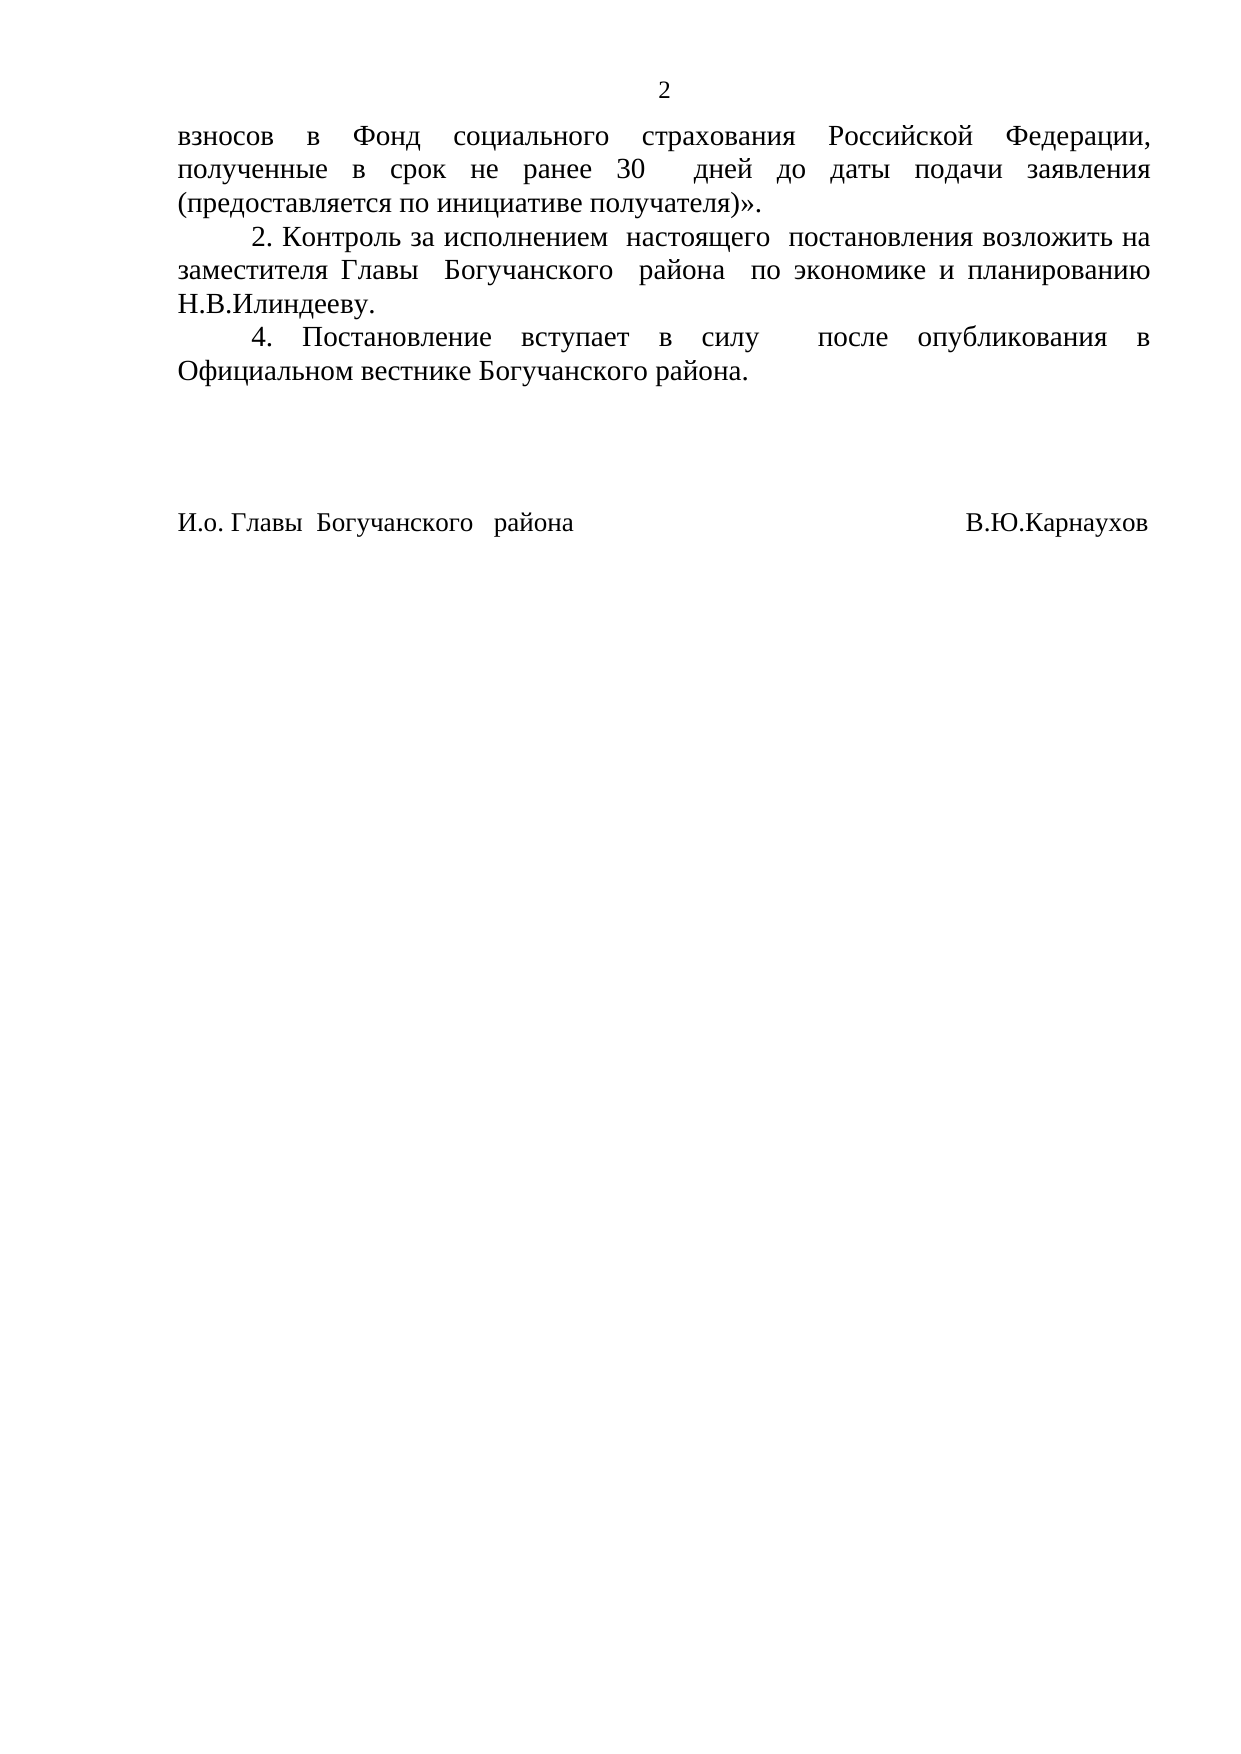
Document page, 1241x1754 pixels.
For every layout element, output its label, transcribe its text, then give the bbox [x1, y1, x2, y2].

text 2. Контроль за исполнением настоящего постановления возложить на заместителя Главы Богучанского района по экономике и планированию Н.В.Илиндееву. [177, 219, 1152, 319]
text 4. Постановление вступает в силу после опубликования в Официальном вестнике Богучанского района. [177, 319, 1152, 386]
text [177, 118, 1152, 219]
text И.о. Главы Богучанского района В.Ю.Карнаухов [177, 506, 1152, 537]
